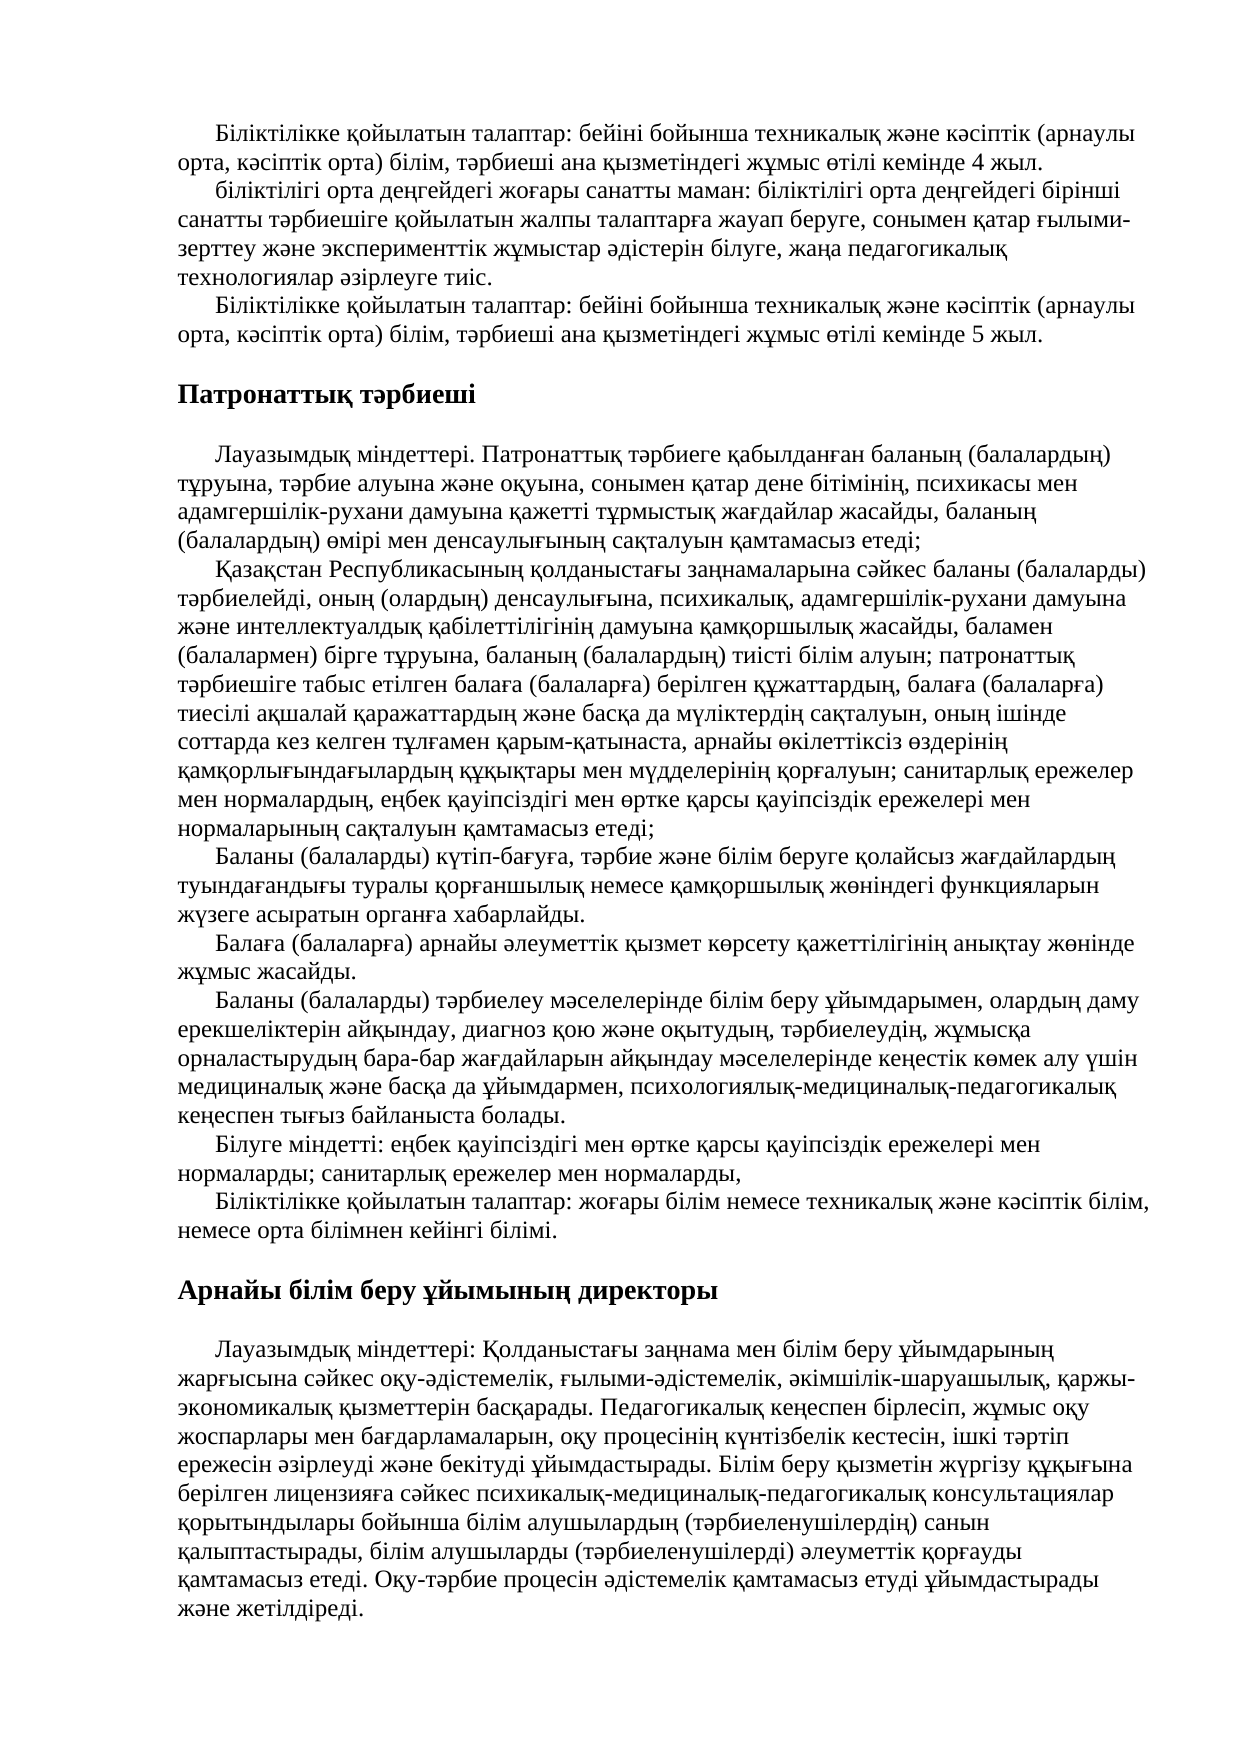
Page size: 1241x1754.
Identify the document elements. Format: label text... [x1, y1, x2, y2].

text Арнайы білім беру ұйымының директоры [177, 1273, 1152, 1305]
text Лауазымдық міндеттері. Патронаттық тәрбиеге қабылданған баланың (балалардың) тұруына, тәрбие алуына және оқуына, сонымен қатар дене бітімінің, психикасы мен адамгершілік-рухани дамуына қажетті тұрмыстық жағдайлар жасайды, баланың (балалардың) өмірі мен денсаулығының сақталуын қамтамасыз етеді; Қазақстан Республикасының қолданыстағы заңнамаларына сәйкес баланы (балаларды) тәрбиелейді, оның (олардың) денсаулығына, психикалық, адамгершілік-рухани дамуына және интеллектуалдық қабілеттілігінің дамуына қамқоршылық жасайды, баламен (балалармен) бірге тұруына, баланың (балалардың) тиісті білім алуын; патронаттық тәрбиешіге табыс етілген балаға (балаларға) берілген құжаттардың, балаға (балаларға) тиесілі ақшалай қаражаттардың және басқа да мүліктердің сақталуын, оның ішінде соттарда кез келген тұлғамен қарым-қатынаста, арнайы өкілеттіксіз өздерінің қамқорлығындағылардың құқықтары мен мүдделерінің қорғалуын; санитарлық ережелер мен нормалардың, еңбек қауіпсіздігі мен өртке қарсы қауіпсіздік ережелері мен нормаларының сақталуын қамтамасыз етеді; Баланы (балаларды) күтіп-бағуға, тәрбие және білім беруге қолайсыз жағдайлардың туындағандығы туралы қорғаншылық немесе қамқоршылық жөніндегі функцияларын жүзеге асыратын органға хабарлайды. Балаға (балаларға) арнайы әлеуметтік қызмет көрсету қажеттілігінің анықтау жөнінде жұмыс жасайды. Баланы (балаларды) тәрбиелеу мәселелерінде білім беру ұйымдарымен, олардың даму ерекшеліктерін айқындау, диагноз қою және оқытудың, тәрбиелеудің, жұмысқа орналастырудың бара-бар жағдайларын айқындау мәселелерінде кеңестік көмек алу үшін медициналық және басқа да ұйымдармен, психологиялық-медициналық-педагогикалық кеңеспен тығыз байланыста болады. Білуге міндетті: еңбек қауіпсіздігі мен өртке қарсы қауіпсіздік ережелері мен нормаларды; санитарлық ережелер мен нормаларды, Біліктілікке қойылатын талаптар: жоғары білім немесе техникалық және кәсіптік білім, немесе орта білімнен кейінгі білімі. [177, 439, 1152, 1244]
text Патронаттық тәрбиеші [177, 377, 1152, 410]
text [177, 1334, 1152, 1622]
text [177, 118, 1152, 348]
